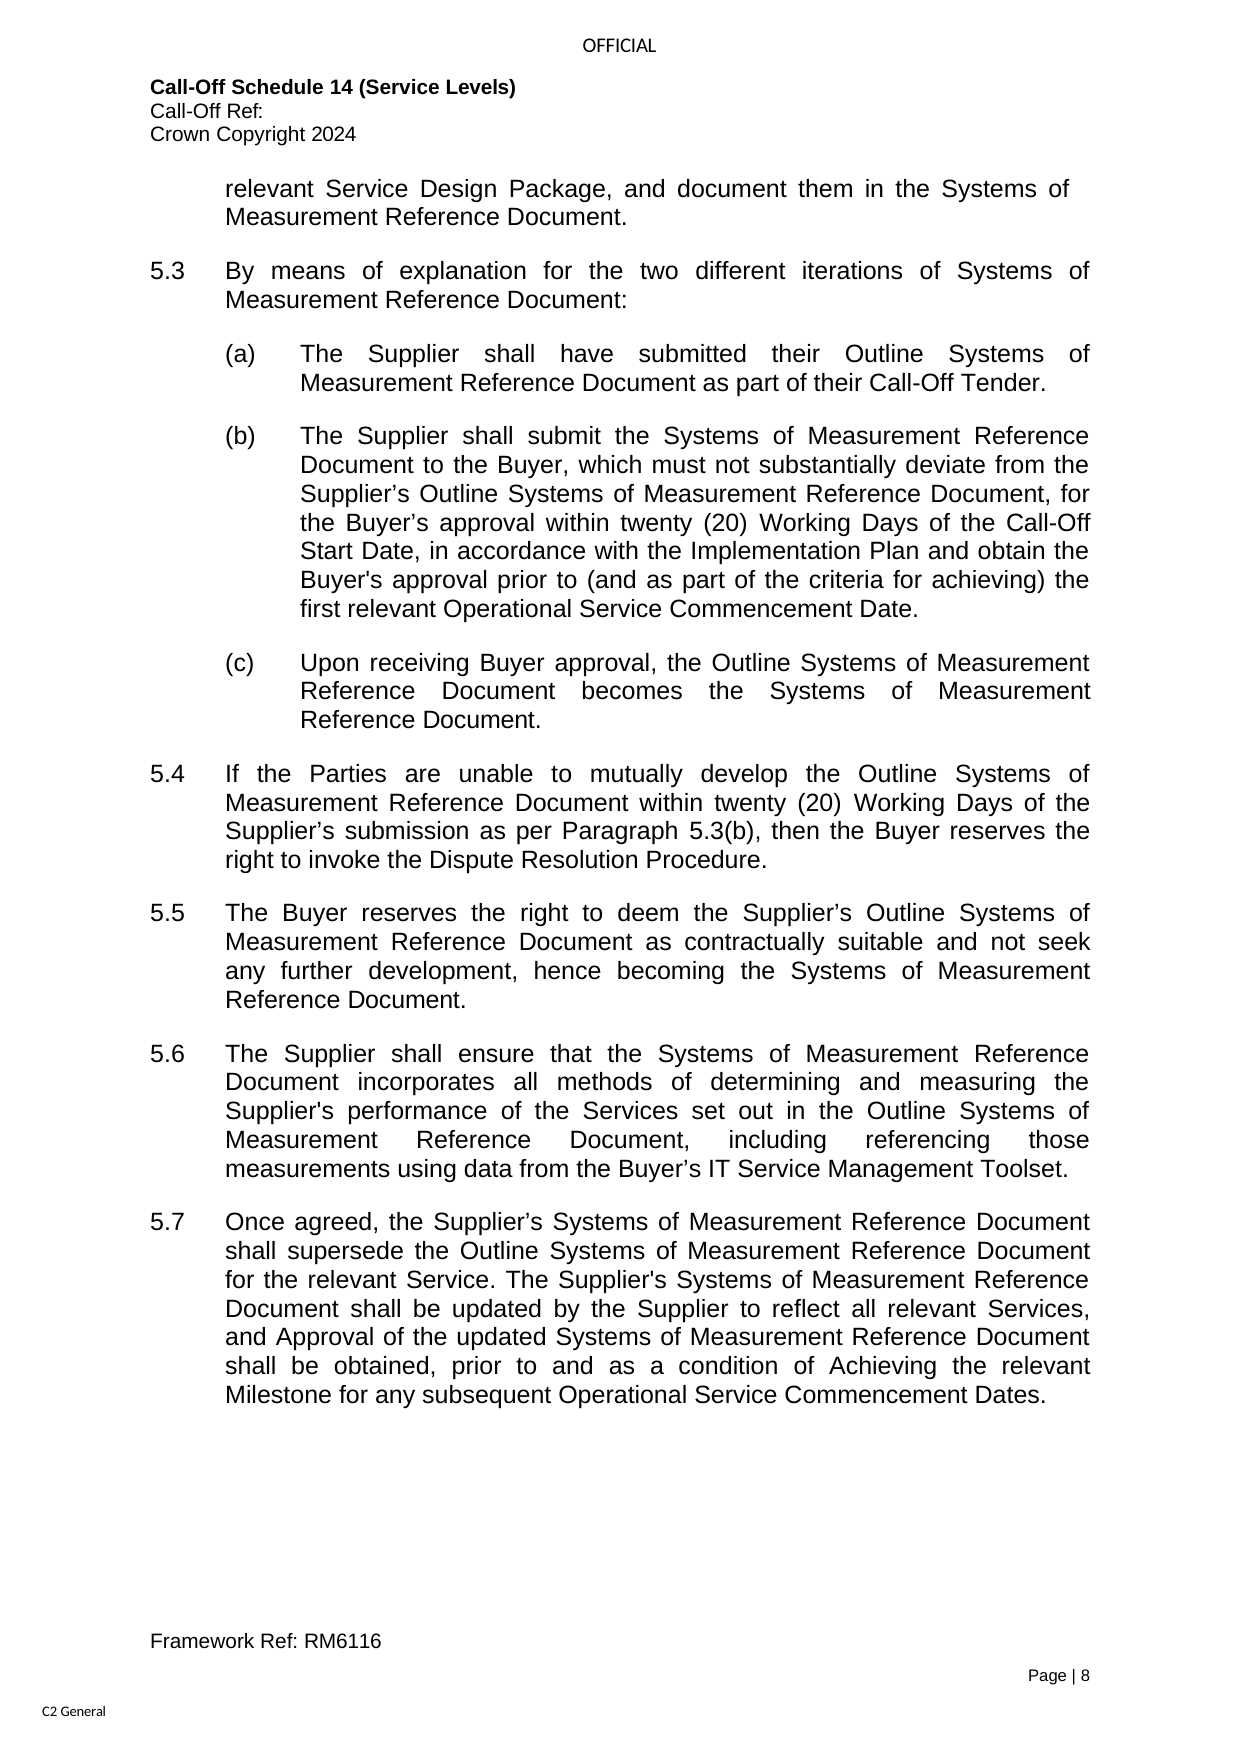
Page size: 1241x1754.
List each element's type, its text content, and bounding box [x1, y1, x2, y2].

list The Supplier shall submit the Systems of Measurement Reference Document to the Buyer, which must not substantially deviate from the Supplier’s Outline Systems of Measurement Reference Document, for the Buyer’s approval within twenty (20) Working Days of the Call-Off Start Date, in accordance with the Implementation Plan and obtain the Buyer's approval prior to (and as part of the criteria for achieving) the first relevant Operational Service Commencement Date. [225, 421, 1091, 622]
list Once agreed, the Supplier’s Systems of Measurement Reference Document shall supersede the Outline Systems of Measurement Reference Document for the relevant Service. The Supplier's Systems of Measurement Reference Document shall be updated by the Supplier to reflect all relevant Services, and Approval of the updated Systems of Measurement Reference Document shall be obtained, prior to and as a condition of Achieving the relevant Milestone for any subsequent Operational Service Commencement Dates. [150, 1207, 1091, 1408]
list The Supplier shall have submitted their Outline Systems of Measurement Reference Document as part of their Call-Off Tender. [225, 339, 1091, 396]
text relevant Service Design Package, and document them in the Systems of Measurement Reference Document. [225, 174, 1205, 231]
list If the Parties are unable to mutually develop the Outline Systems of Measurement Reference Document within twenty (20) Working Days of the Supplier’s submission as per Paragraph 5.3(b), then the Buyer reserves the right to invoke the Dispute Resolution Procedure. [150, 759, 1091, 874]
list Upon receiving Buyer approval, the Outline Systems of Measurement Reference Document becomes the Systems of Measurement Reference Document. [225, 647, 1091, 734]
text Framework Ref: RM6116 [150, 1629, 386, 1653]
list By means of explanation for the two different iterations of Systems of Measurement Reference Document: [150, 256, 1091, 314]
list The Supplier shall ensure that the Systems of Measurement Reference Document incorporates all methods of determining and measuring the Supplier's performance of the Services set out in the Outline Systems of Measurement Reference Document, including referencing those measurements using data from the Buyer’s IT Service Management Toolset. [150, 1038, 1091, 1182]
list The Buyer reserves the right to deem the Supplier’s Outline Systems of Measurement Reference Document as contractually suitable and not seek any further development, hence becoming the Systems of Measurement Reference Document. [150, 898, 1091, 1013]
text Page | 8 [914, 1666, 1205, 1685]
